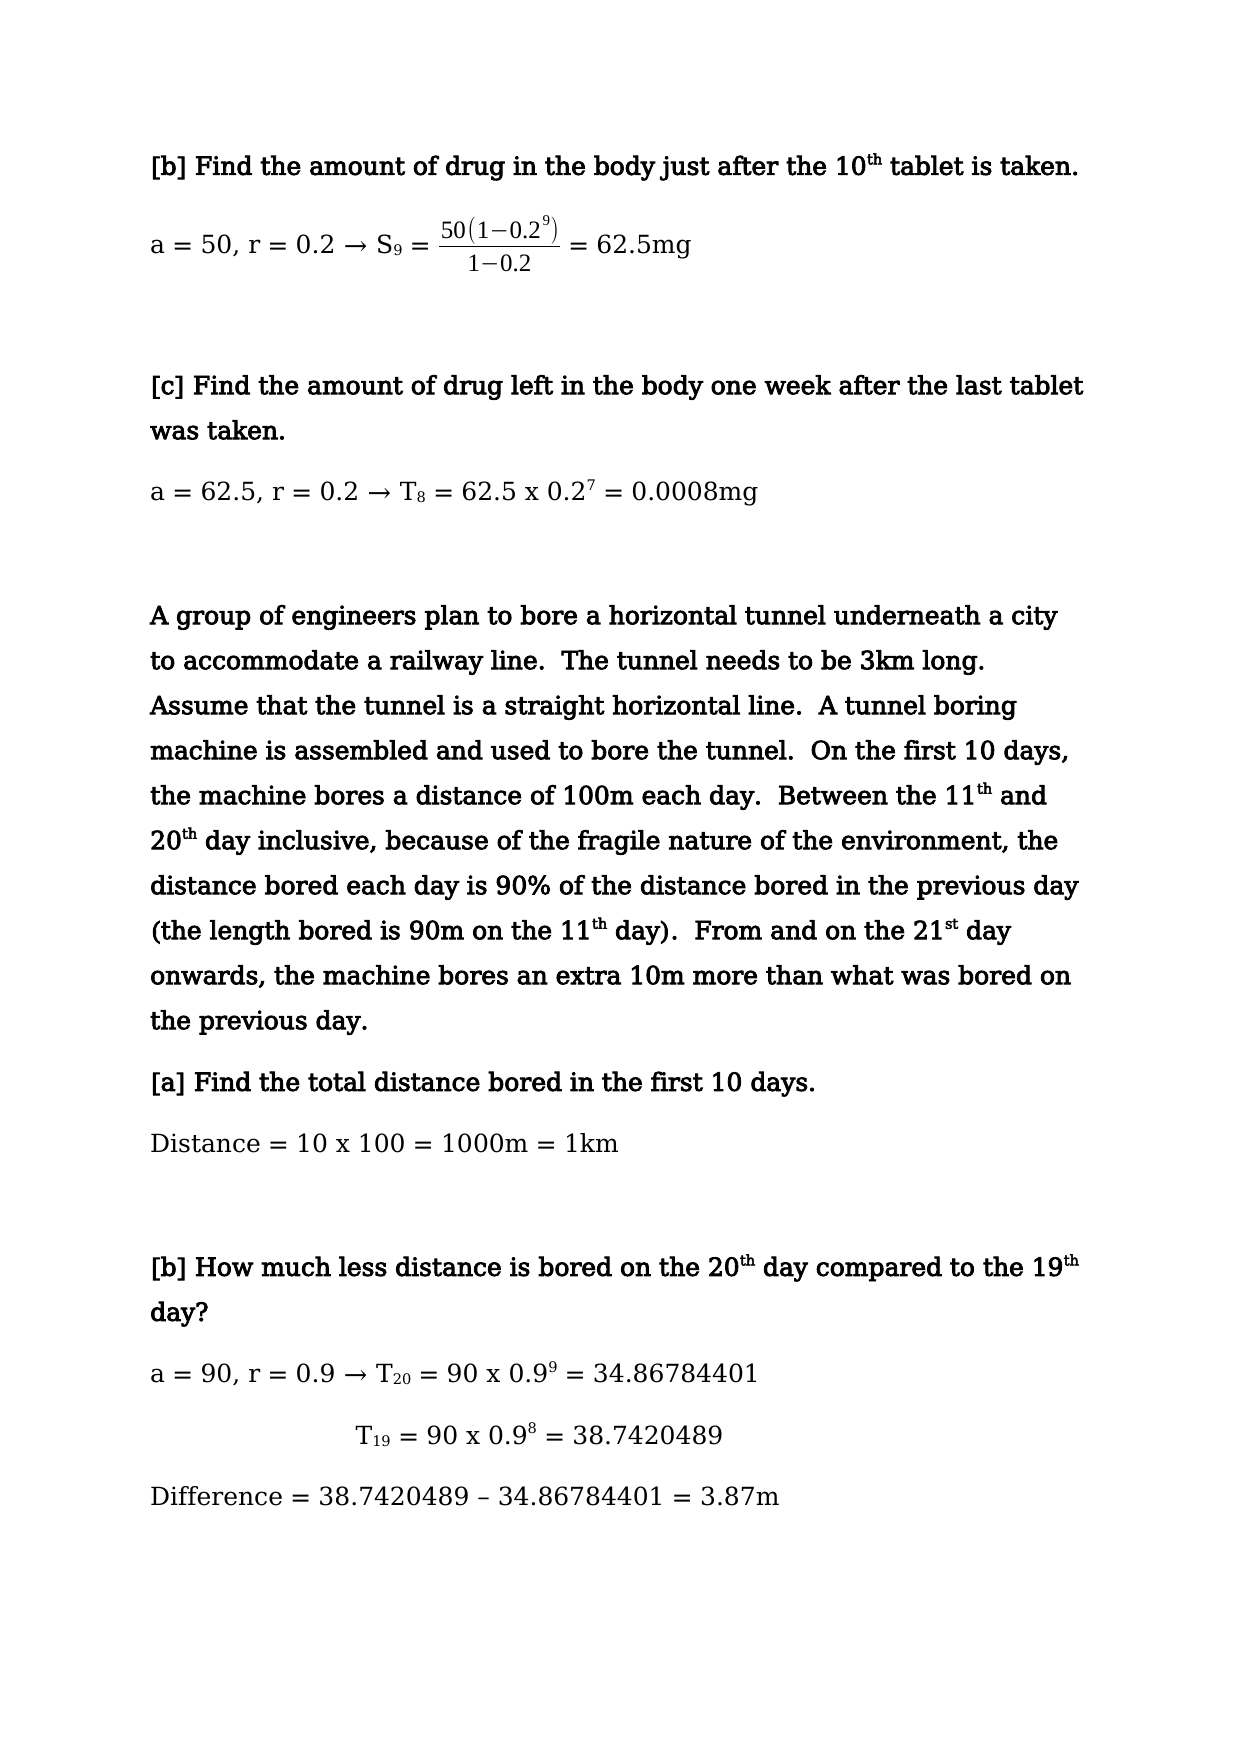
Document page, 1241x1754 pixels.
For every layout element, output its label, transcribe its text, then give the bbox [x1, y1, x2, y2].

text a = 62.5, r = 0.2 → T8 = 62.5 x 0.27 = 0.0008mg [150, 476, 1090, 506]
text a = 90, r = 0.9 → T20 = 90 x 0.99 = 34.86784401 [150, 1358, 1090, 1388]
text [b] How much less distance is bored on the 20th day compared to the 19th day? [150, 1251, 1090, 1326]
text Difference = 38.7420489 – 34.86784401 = 3.87m [150, 1481, 1090, 1511]
text [b] Find the amount of drug in the body just after the 10th tablet is taken. [150, 150, 1090, 180]
text a = 50, r = 0.2 → S9 = = 62.5mg [150, 212, 1090, 276]
text Distance = 10 x 100 = 1000m = 1km [150, 1128, 1090, 1158]
text A group of engineers plan to bore a horizontal tunnel underneath a city to accommodate a railway line. The tunnel needs to be 3km long. Assume that the tunnel is a straight horizontal line. A tunnel boring machine is assembled and used to bore the tunnel. On the first 10 days, the machine bores a distance of 100m each day. Between the 11th and 20th day inclusive, because of the fragile nature of the environment, the distance bored each day is 90% of the distance bored in the previous day (the length bored is 90m on the 11th day). From and on the 21st day onwards, the machine bores an extra 10m more than what was bored on the previous day. [150, 599, 1090, 1034]
text [a] Find the total distance bored in the first 10 days. [150, 1066, 1090, 1096]
text T19 = 90 x 0.98 = 38.7420489 [150, 1419, 1090, 1449]
text [c] Find the amount of drug left in the body one week after the last tablet was taken. [150, 369, 1090, 444]
